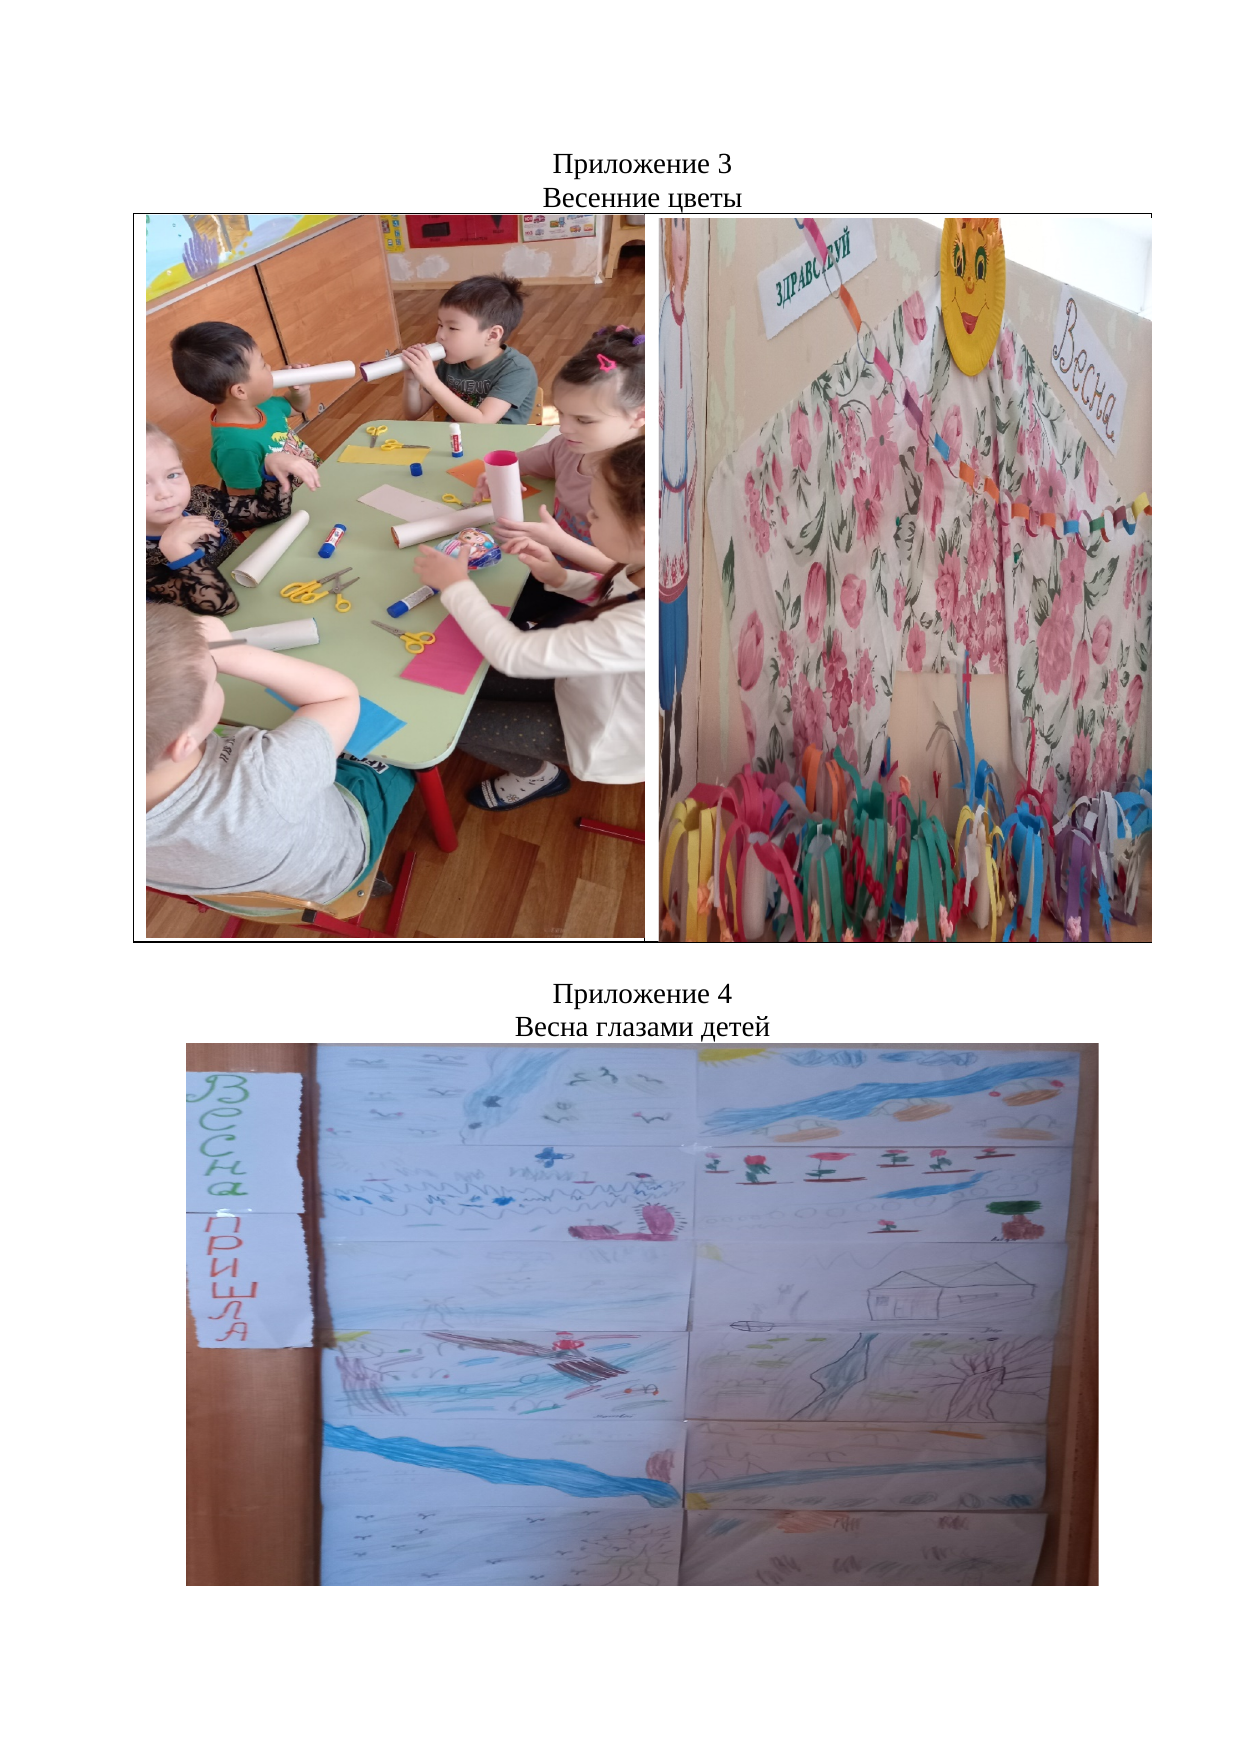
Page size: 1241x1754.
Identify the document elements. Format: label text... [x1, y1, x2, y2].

text Весенние цветы [133, 180, 1152, 213]
text Приложение 4 [133, 976, 1152, 1009]
table_header [134, 214, 644, 941]
text Приложение 3 [133, 146, 1152, 180]
picture [659, 218, 1152, 942]
picture [146, 215, 645, 937]
picture [186, 1043, 1099, 1586]
text Весна глазами детей [133, 1009, 1152, 1043]
table_header [645, 214, 1151, 941]
